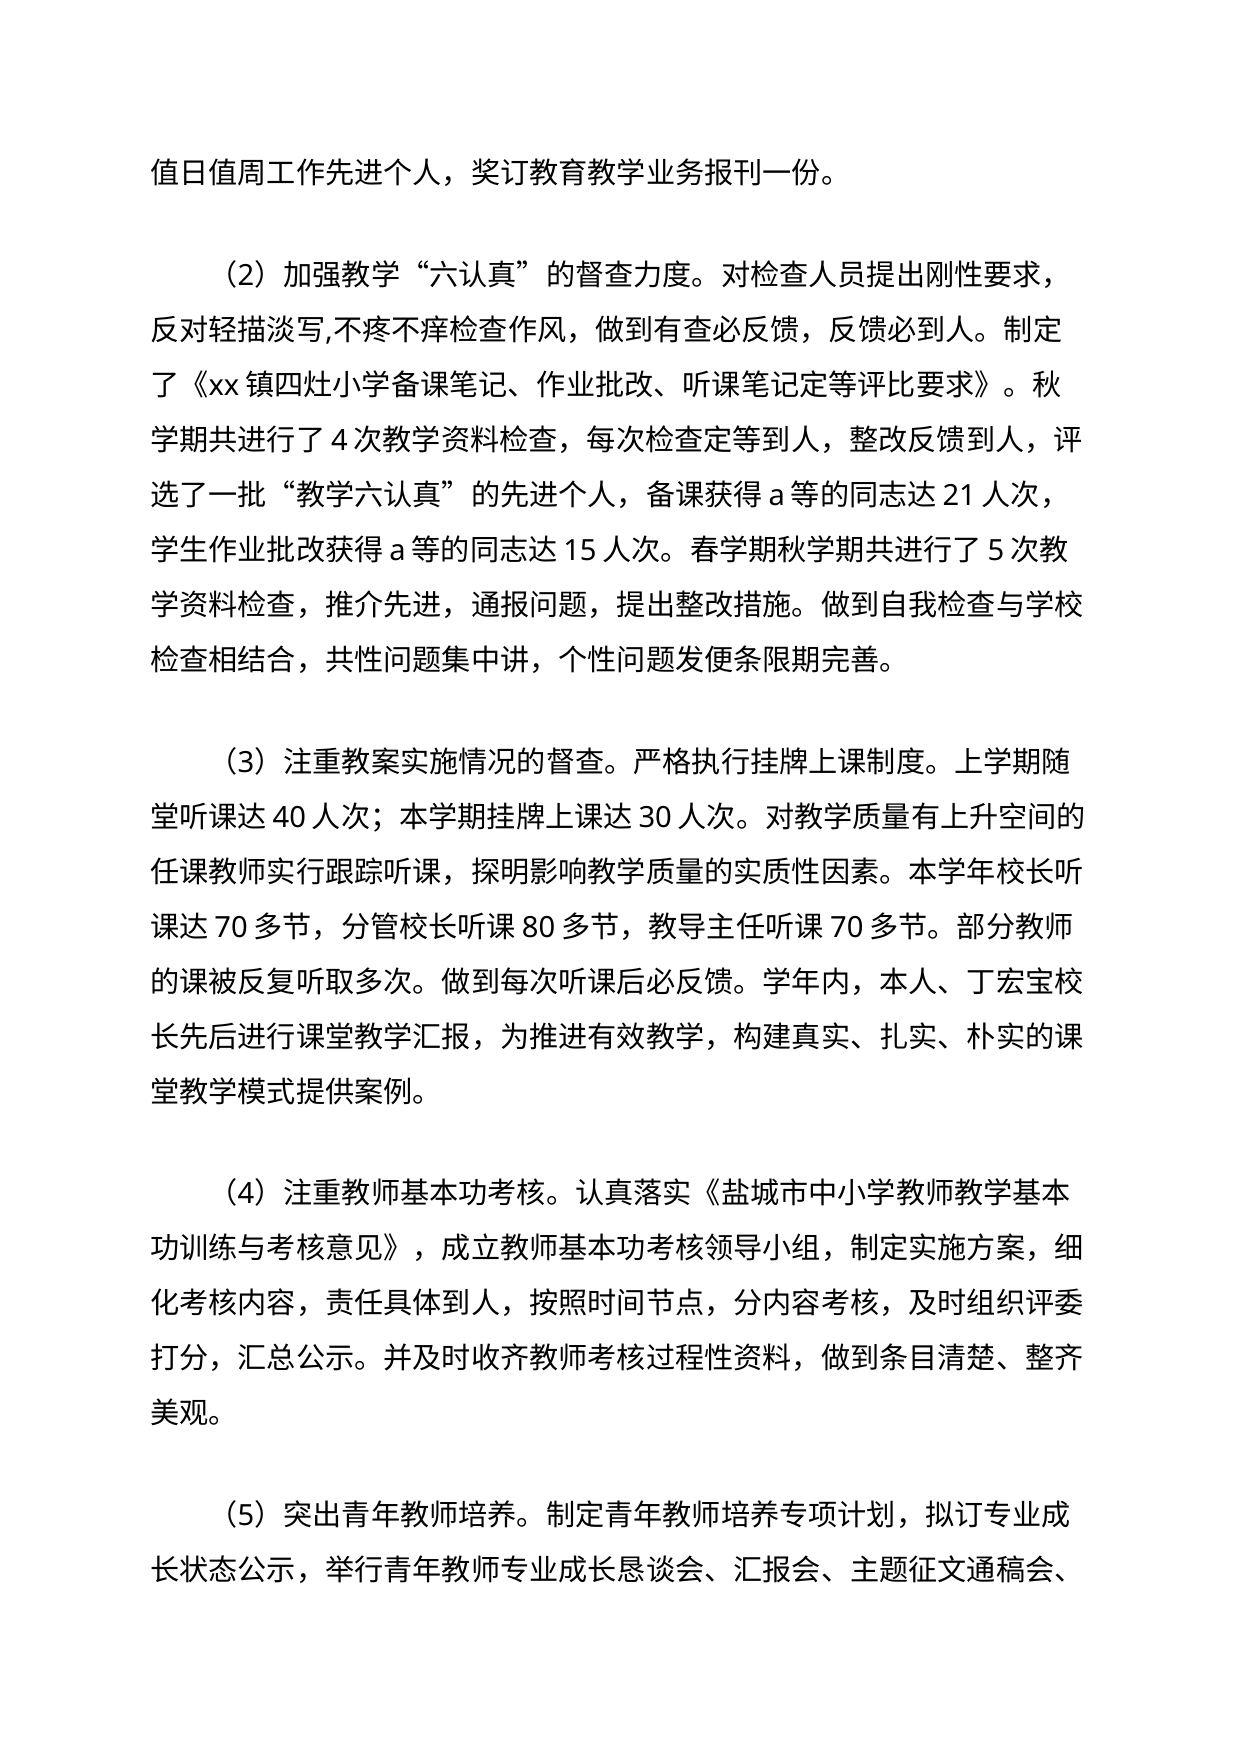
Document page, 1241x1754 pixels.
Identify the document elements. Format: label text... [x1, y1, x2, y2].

text （2）加强教学“六认真”的督查力度。对检查人员提出刚性要求，反对轻描淡写,不疼不痒检查作风，做到有查必反馈，反馈必到人。制定了《xx镇四灶小学备课笔记、作业批改、听课笔记定等评比要求》。秋学期共进行了4次教学资料检查，每次检查定等到人，整改反馈到人，评选了一批“教学六认真”的先进个人，备课获得a等的同志达21人次，学生作业批改获得a等的同志达15人次。春学期秋学期共进行了5次教学资料检查，推介先进，通报问题，提出整改措施。做到自我检查与学校检查相结合，共性问题集中讲，个性问题发便条限期完善。 [150, 252, 1090, 679]
text （4）注重教师基本功考核。认真落实《盐城市中小学教师教学基本功训练与考核意见》，成立教师基本功考核领导小组，制定实施方案，细化考核内容，责任具体到人，按照时间节点，分内容考核，及时组织评委打分，汇总公示。并及时收齐教师考核过程性资料，做到条目清楚、整齐美观。 [150, 1170, 1090, 1432]
text （3）注重教案实施情况的督查。严格执行挂牌上课制度。上学期随堂听课达40人次；本学期挂牌上课达30人次。对教学质量有上升空间的任课教师实行跟踪听课，探明影响教学质量的实质性因素。本学年校长听课达70多节，分管校长听课80多节，教导主任听课 70多节。部分教师的课被反复听取多次。做到每次听课后必反馈。学年内，本人、丁宏宝校长先后进行课堂教学汇报，为推进有效教学，构建真实、扎实、朴实的课堂教学模式提供案例。 [150, 738, 1090, 1110]
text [150, 150, 1090, 192]
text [150, 1491, 1090, 1589]
